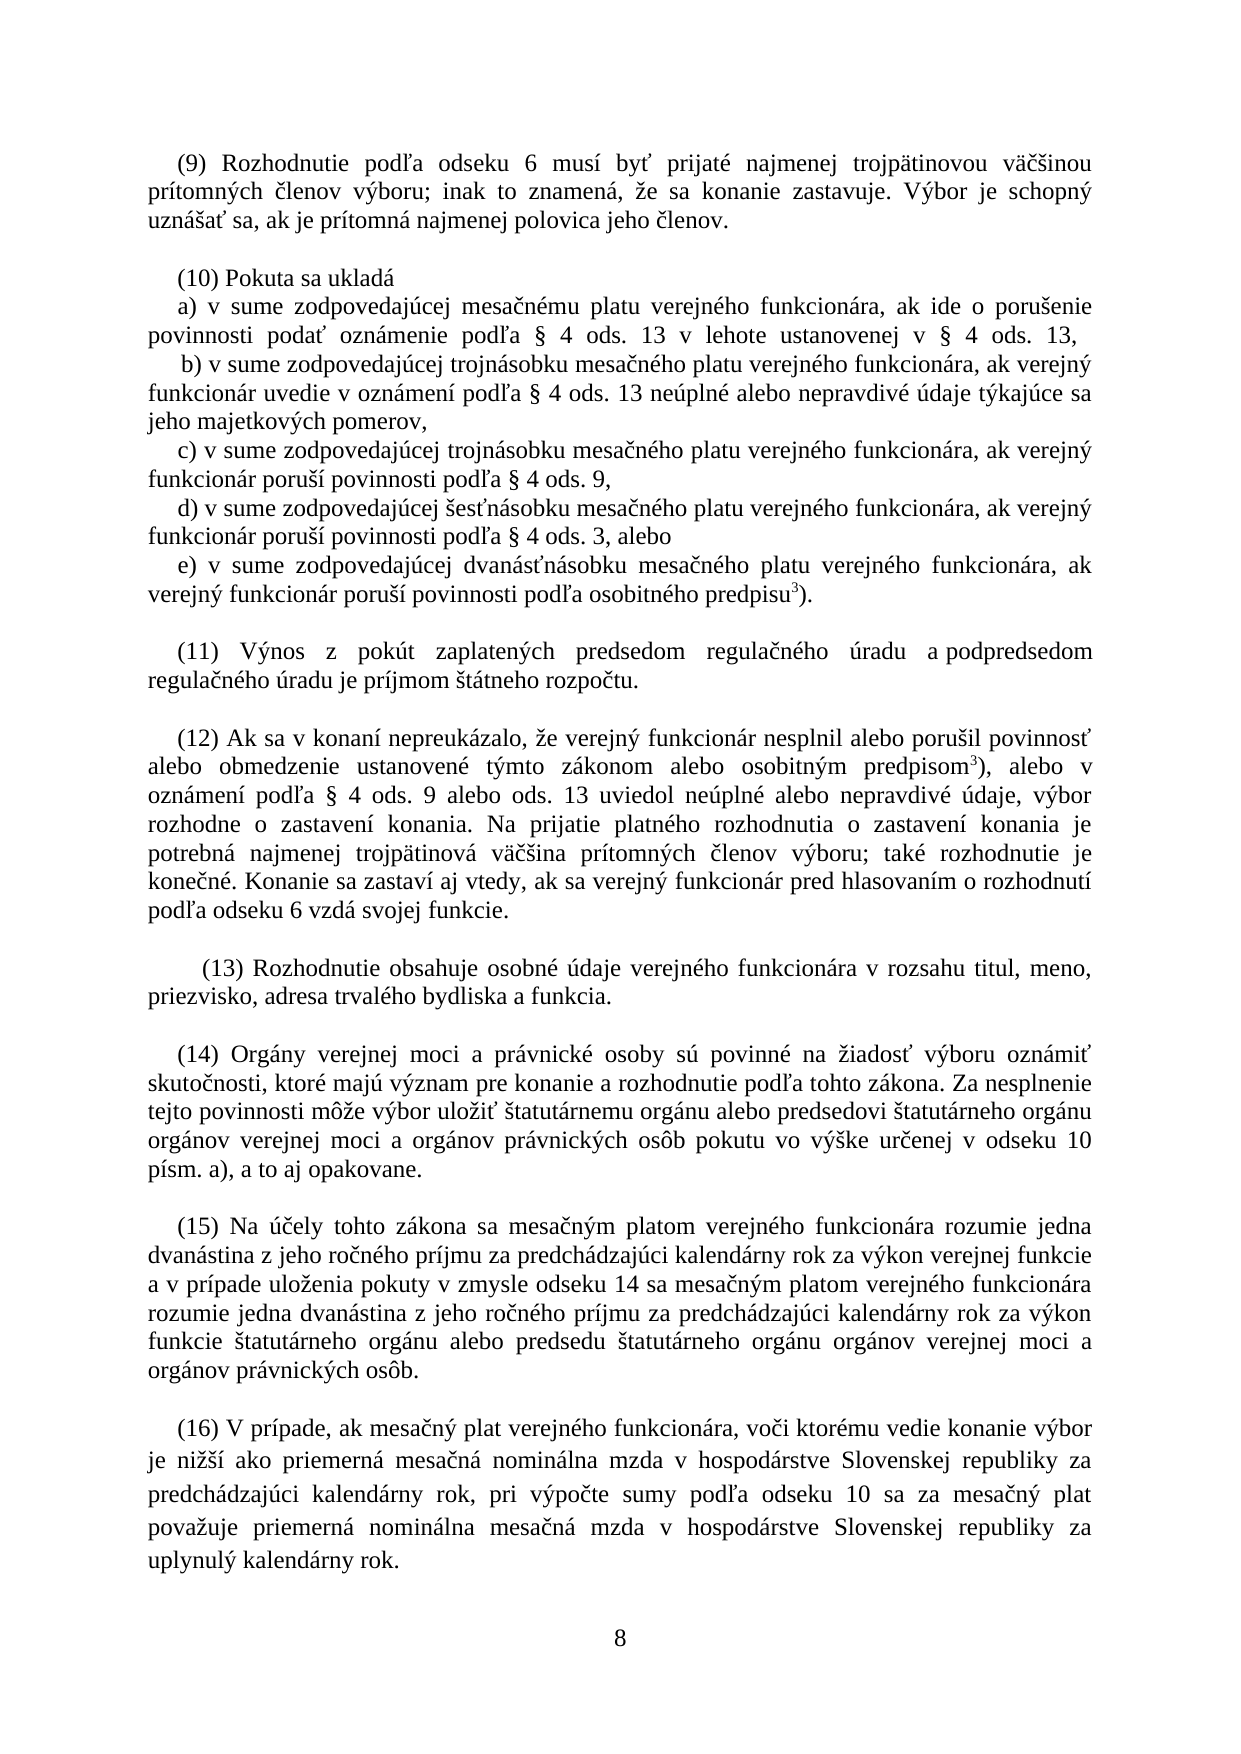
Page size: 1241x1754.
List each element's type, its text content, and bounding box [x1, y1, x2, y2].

list (11) Výnos z pokút zaplatených predsedom regulačného úradu a podpredsedom regulačného úradu je príjmom štátneho rozpočtu. [148, 636, 1093, 694]
list (10) Pokuta sa ukladá [148, 263, 1093, 291]
list (9) Rozhodnutie podľa odseku 6 musí byť prijaté najmenej trojpätinovou väčšinou prítomných členov výboru; inak to znamená, že sa konanie zastavuje. Výbor je schopný uznášať sa, ak je prítomná najmenej polovica jeho členov. [148, 148, 1093, 234]
list e) v sume zodpovedajúcej dvanásťnásobku mesačného platu verejného funkcionára, ak verejný funkcionár poruší povinnosti podľa osobitného predpisu3). [148, 550, 1093, 608]
list c) v sume zodpovedajúcej trojnásobku mesačného platu verejného funkcionára, ak verejný funkcionár poruší povinnosti podľa § 4 ods. 9, [148, 435, 1093, 493]
list a) v sume zodpovedajúcej mesačnému platu verejného funkcionára, ak ide o porušenie povinnosti podať oznámenie podľa § 4 ods. 13 v lehote ustanovenej v § 4 ods. 13, b) v sume zodpovedajúcej trojnásobku mesačného platu verejného funkcionára, ak verejný funkcionár uvedie v oznámení podľa § 4 ods. 13 neúplné alebo nepravdivé údaje týkajúce sa jeho majetkových pomerov, [148, 291, 1093, 435]
list (14) Orgány verejnej moci a právnické osoby sú povinné na žiadosť výboru oznámiť skutočnosti, ktoré majú význam pre konanie a rozhodnutie podľa tohto zákona. Za nesplnenie tejto povinnosti môže výbor uložiť štatutárnemu orgánu alebo predsedovi štatutárneho orgánu orgánov verejnej moci a orgánov právnických osôb pokutu vo výške určenej v odseku 10 písm. a), a to aj opakovane. [148, 1039, 1093, 1183]
list (12) Ak sa v konaní nepreukázalo, že verejný funkcionár nesplnil alebo porušil povinnosť alebo obmedzenie ustanovené týmto zákonom alebo osobitným predpisom3), alebo v oznámení podľa § 4 ods. 9 alebo ods. 13 uviedol neúplné alebo nepravdivé údaje, výbor rozhodne o zastavení konania. Na prijatie platného rozhodnutia o zastavení konania je potrebná najmenej trojpätinová väčšina prítomných členov výboru; také rozhodnutie je konečné. Konanie sa zastaví aj vtedy, ak sa verejný funkcionár pred hlasovaním o rozhodnutí podľa odseku 6 vzdá svojej funkcie. [148, 723, 1093, 924]
list (13) Rozhodnutie obsahuje osobné údaje verejného funkcionára v rozsahu titul, meno, priezvisko, adresa trvalého bydliska a funkcia. [148, 924, 1093, 1010]
list d) v sume zodpovedajúcej šesťnásobku mesačného platu verejného funkcionára, ak verejný funkcionár poruší povinnosti podľa § 4 ods. 3, alebo [148, 493, 1093, 550]
list (15) Na účely tohto zákona sa mesačným platom verejného funkcionára rozumie jedna dvanástina z jeho ročného príjmu za predchádzajúci kalendárny rok za výkon verejnej funkcie a v prípade uloženia pokuty v zmysle odseku 14 sa mesačným platom verejného funkcionára rozumie jedna dvanástina z jeho ročného príjmu za predchádzajúci kalendárny rok za výkon funkcie štatutárneho orgánu alebo predsedu štatutárneho orgánu orgánov verejnej moci a orgánov právnických osôb. [148, 1211, 1093, 1384]
list (16) V prípade, ak mesačný plat verejného funkcionára, voči ktorému vedie konanie výbor je nižší ako priemerná mesačná nominálna mzda v hospodárstve Slovenskej republiky za predchádzajúci kalendárny rok, pri výpočte sumy podľa odseku 10 sa za mesačný plat považuje priemerná nominálna mesačná mzda v hospodárstve Slovenskej republiky za uplynulý kalendárny rok. [148, 1413, 1093, 1573]
